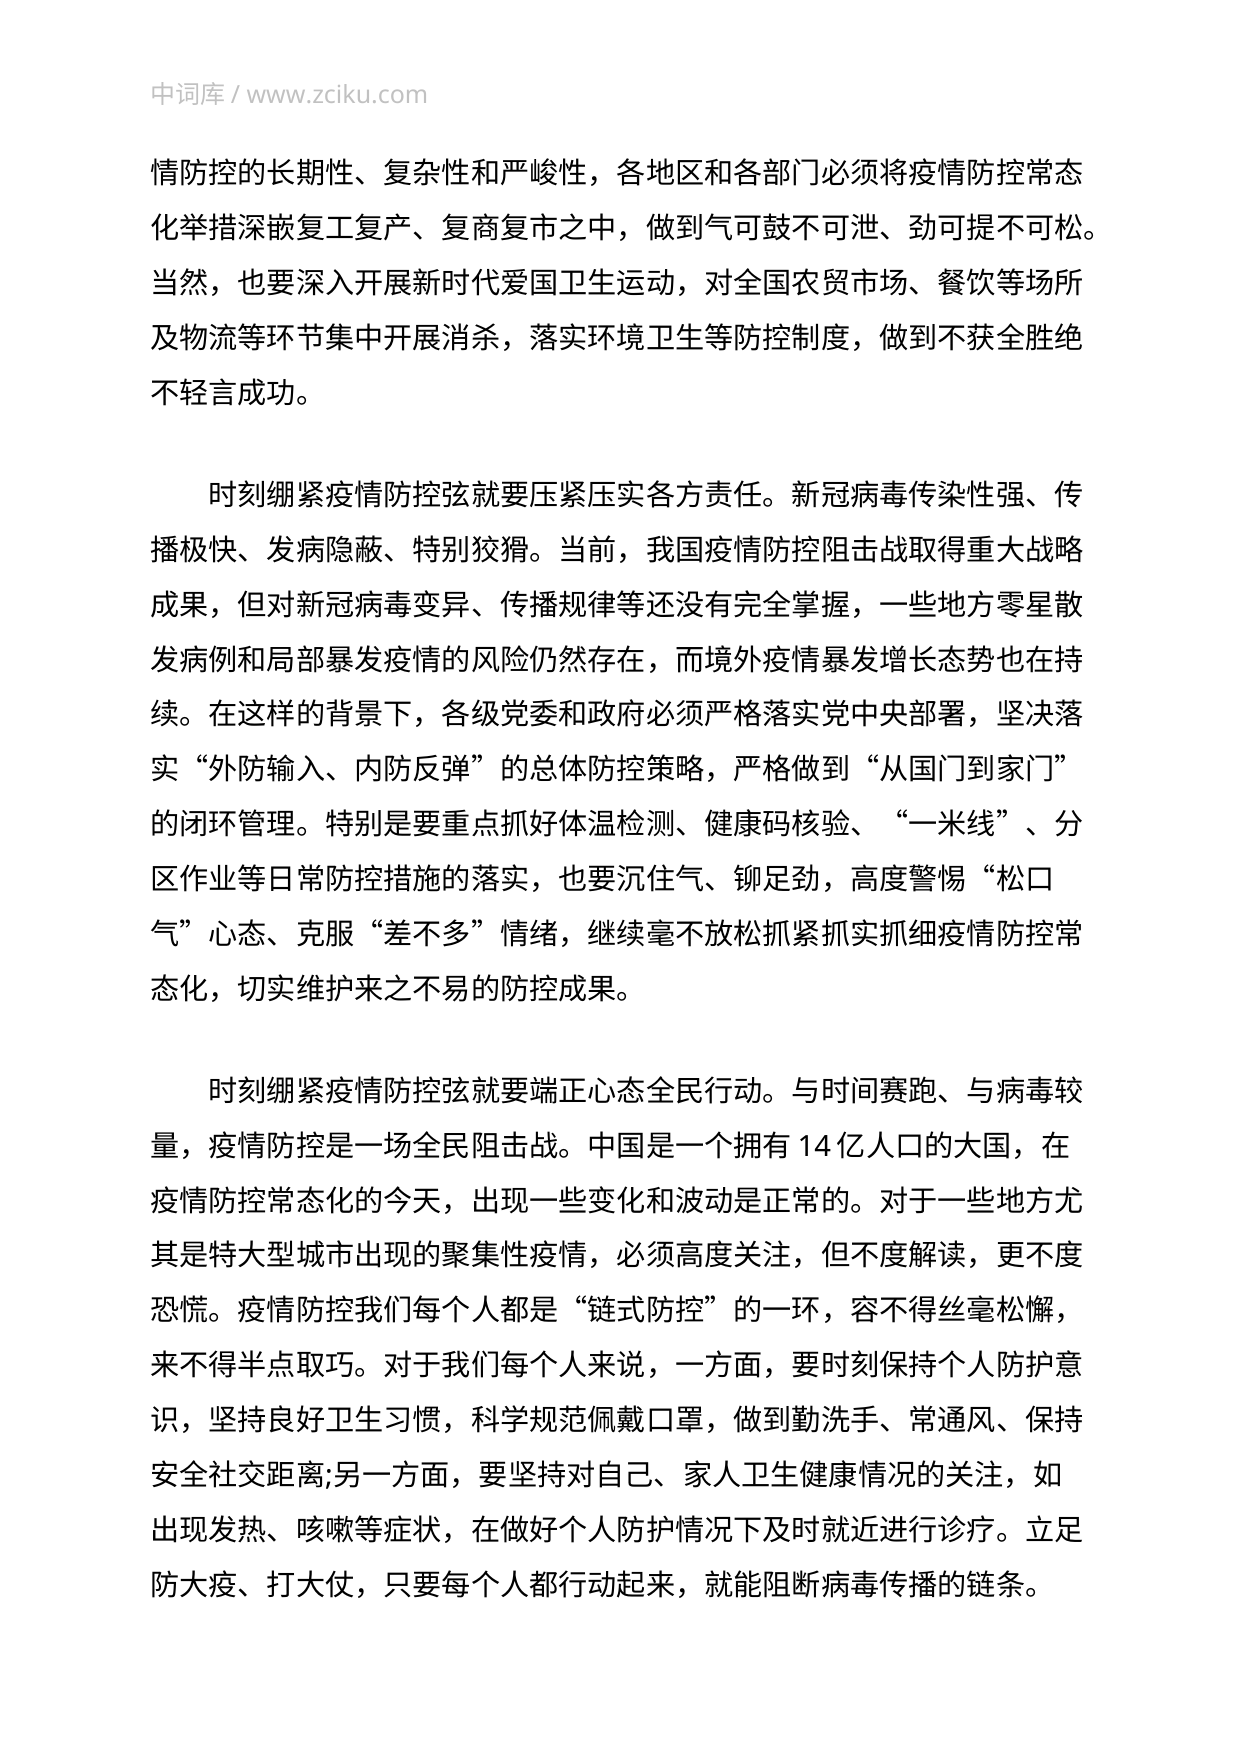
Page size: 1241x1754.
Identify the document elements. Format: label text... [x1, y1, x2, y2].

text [150, 150, 1090, 412]
text 时刻绷紧疫情防控弦就要压紧压实各方责任。新冠病毒传染性强、传播极快、发病隐蔽、特别狡猾。当前，我国疫情防控阻击战取得重大战略成果，但对新冠病毒变异、传播规律等还没有完全掌握，一些地方零星散发病例和局部暴发疫情的风险仍然存在，而境外疫情暴发增长态势也在持续。在这样的背景下，各级党委和政府必须严格落实党中央部署，坚决落实“外防输入、内防反弹”的总体防控策略，严格做到“从国门到家门”的闭环管理。特别是要重点抓好体温检测、健康码核验、“一米线”、分区作业等日常防控措施的落实，也要沉住气、铆足劲，高度警惕“松口气”心态、克服“差不多”情绪，继续毫不放松抓紧抓实抓细疫情防控常态化，切实维护来之不易的防控成果。 [150, 471, 1090, 1008]
text 时刻绷紧疫情防控弦就要端正心态全民行动。与时间赛跑、与病毒较量，疫情防控是一场全民阻击战。中国是一个拥有14亿人口的大国，在疫情防控常态化的今天，出现一些变化和波动是正常的。对于一些地方尤其是特大型城市出现的聚集性疫情，必须高度关注，但不度解读，更不度恐慌。疫情防控我们每个人都是“链式防控”的一环，容不得丝毫松懈，来不得半点取巧。对于我们每个人来说，一方面，要时刻保持个人防护意识，坚持良好卫生习惯，科学规范佩戴口罩，做到勤洗手、常通风、保持安全社交距离;另一方面，要坚持对自己、家人卫生健康情况的关注，如出现发热、咳嗽等症状，在做好个人防护情况下及时就近进行诊疗。立足防大疫、打大仗，只要每个人都行动起来，就能阻断病毒传播的链条。 [150, 1067, 1090, 1604]
